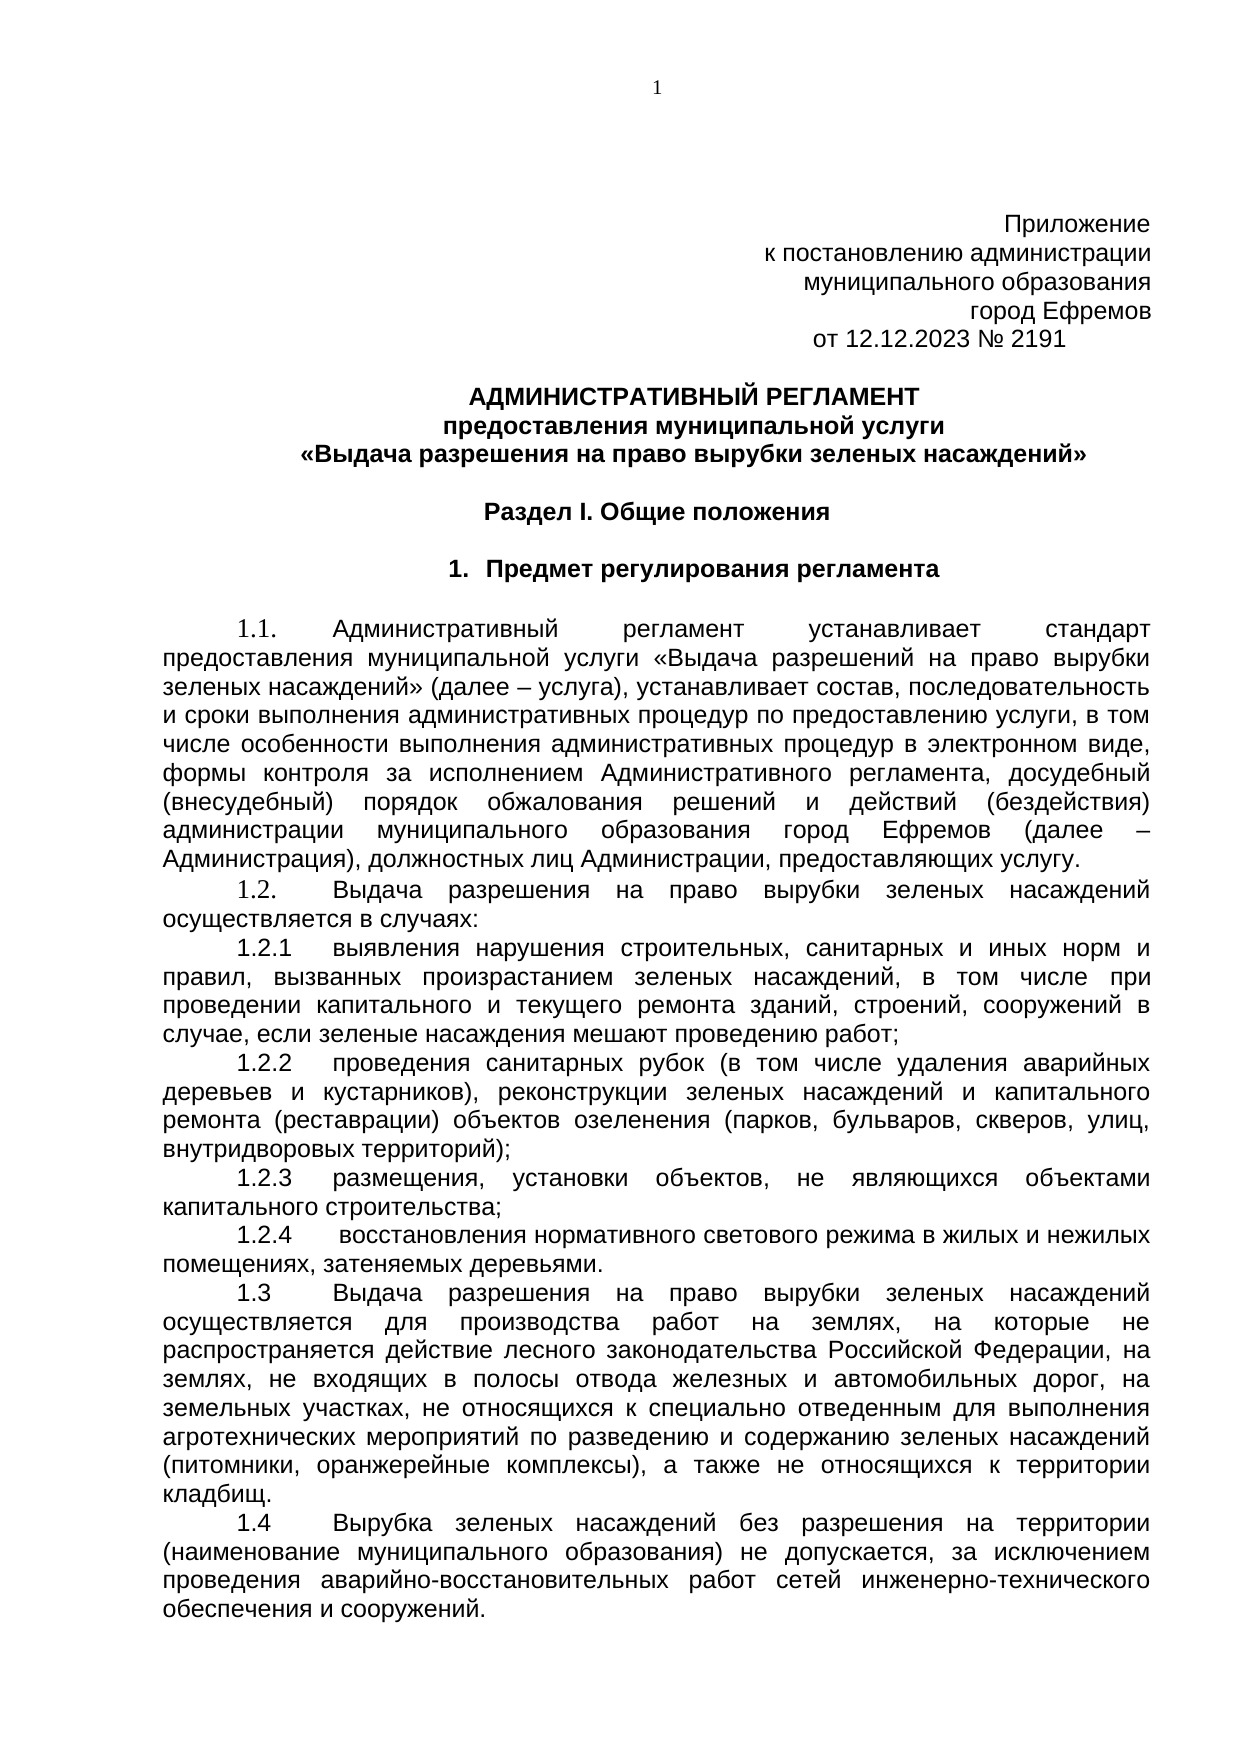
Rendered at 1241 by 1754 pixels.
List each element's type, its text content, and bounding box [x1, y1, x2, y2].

text к постановлению администрации [162, 238, 1152, 267]
list выявления нарушения строительных, санитарных и иных норм и правил, вызванных произрастанием зеленых насаждений, в том числе при проведении капитального и текущего ремонта зданий, строений, сооружений в случае, если зеленые насаждения мешают проведению работ; [162, 933, 1151, 1048]
list восстановления нормативного светового режима в жилых и нежилых помещениях, затеняемых деревьями. [162, 1220, 1151, 1278]
list Вырубка зеленых насаждений без разрешения на территории (наименование муниципального образования) не допускается, за исключением проведения аварийно-восстановительных работ сетей инженерно-технического обеспечения и сооружений. [162, 1508, 1151, 1623]
text АДМИНИСТРАТИВНЫЙ РЕГЛАМЕНТ [162, 382, 1152, 411]
list размещения, установки объектов, не являющихся объектами капитального строительства; [162, 1163, 1151, 1220]
text муниципального образования [162, 267, 1152, 296]
text Приложение [162, 209, 1152, 238]
text предоставления муниципальной услуги [162, 411, 1152, 439]
text город Ефремов [162, 296, 1152, 324]
text Раздел I. Общие положения [162, 497, 1152, 526]
list Административный регламент устанавливает стандарт предоставления муниципальной услуги «Выдача разрешений на право вырубки зеленых насаждений» (далее – услуга), устанавливает состав, последовательность и сроки выполнения административных процедур по предоставлению услуги, в том числе особенности выполнения административных процедур в электронном виде, формы контроля за исполнением Административного регламента, досудебный (внесудебный) порядок обжалования решений и действий (бездействия) администрации муниципального образования город Ефремов (далее – Администрация), должностных лиц Администрации, предоставляющих услугу. [162, 612, 1151, 873]
list проведения санитарных рубок (в том числе удаления аварийных деревьев и кустарников), реконструкции зеленых насаждений и капитального ремонта (реставрации) объектов озеленения (парков, бульваров, скверов, улиц, внутридворовых территорий); [162, 1048, 1151, 1163]
list Выдача разрешения на право вырубки зеленых насаждений осуществляется в случаях: [162, 873, 1151, 933]
list Выдача разрешения на право вырубки зеленых насаждений осуществляется для производства работ на землях, на которые не распространяется действие лесного законодательства Российской Федерации, на землях, не входящих в полосы отвода железных и автомобильных дорог, на земельных участках, не относящихся к специально отведенным для выполнения агротехнических мероприятий по разведению и содержанию зеленых насаждений (питомники, оранжерейные комплексы), а также не относящихся к территории кладбищ. [162, 1278, 1151, 1508]
text «Выдача разрешения на право вырубки зеленых насаждений» [162, 439, 1152, 468]
list Предмет регулирования регламента [236, 554, 1152, 583]
text от 12.12.2023 № 2191 [162, 324, 1152, 353]
